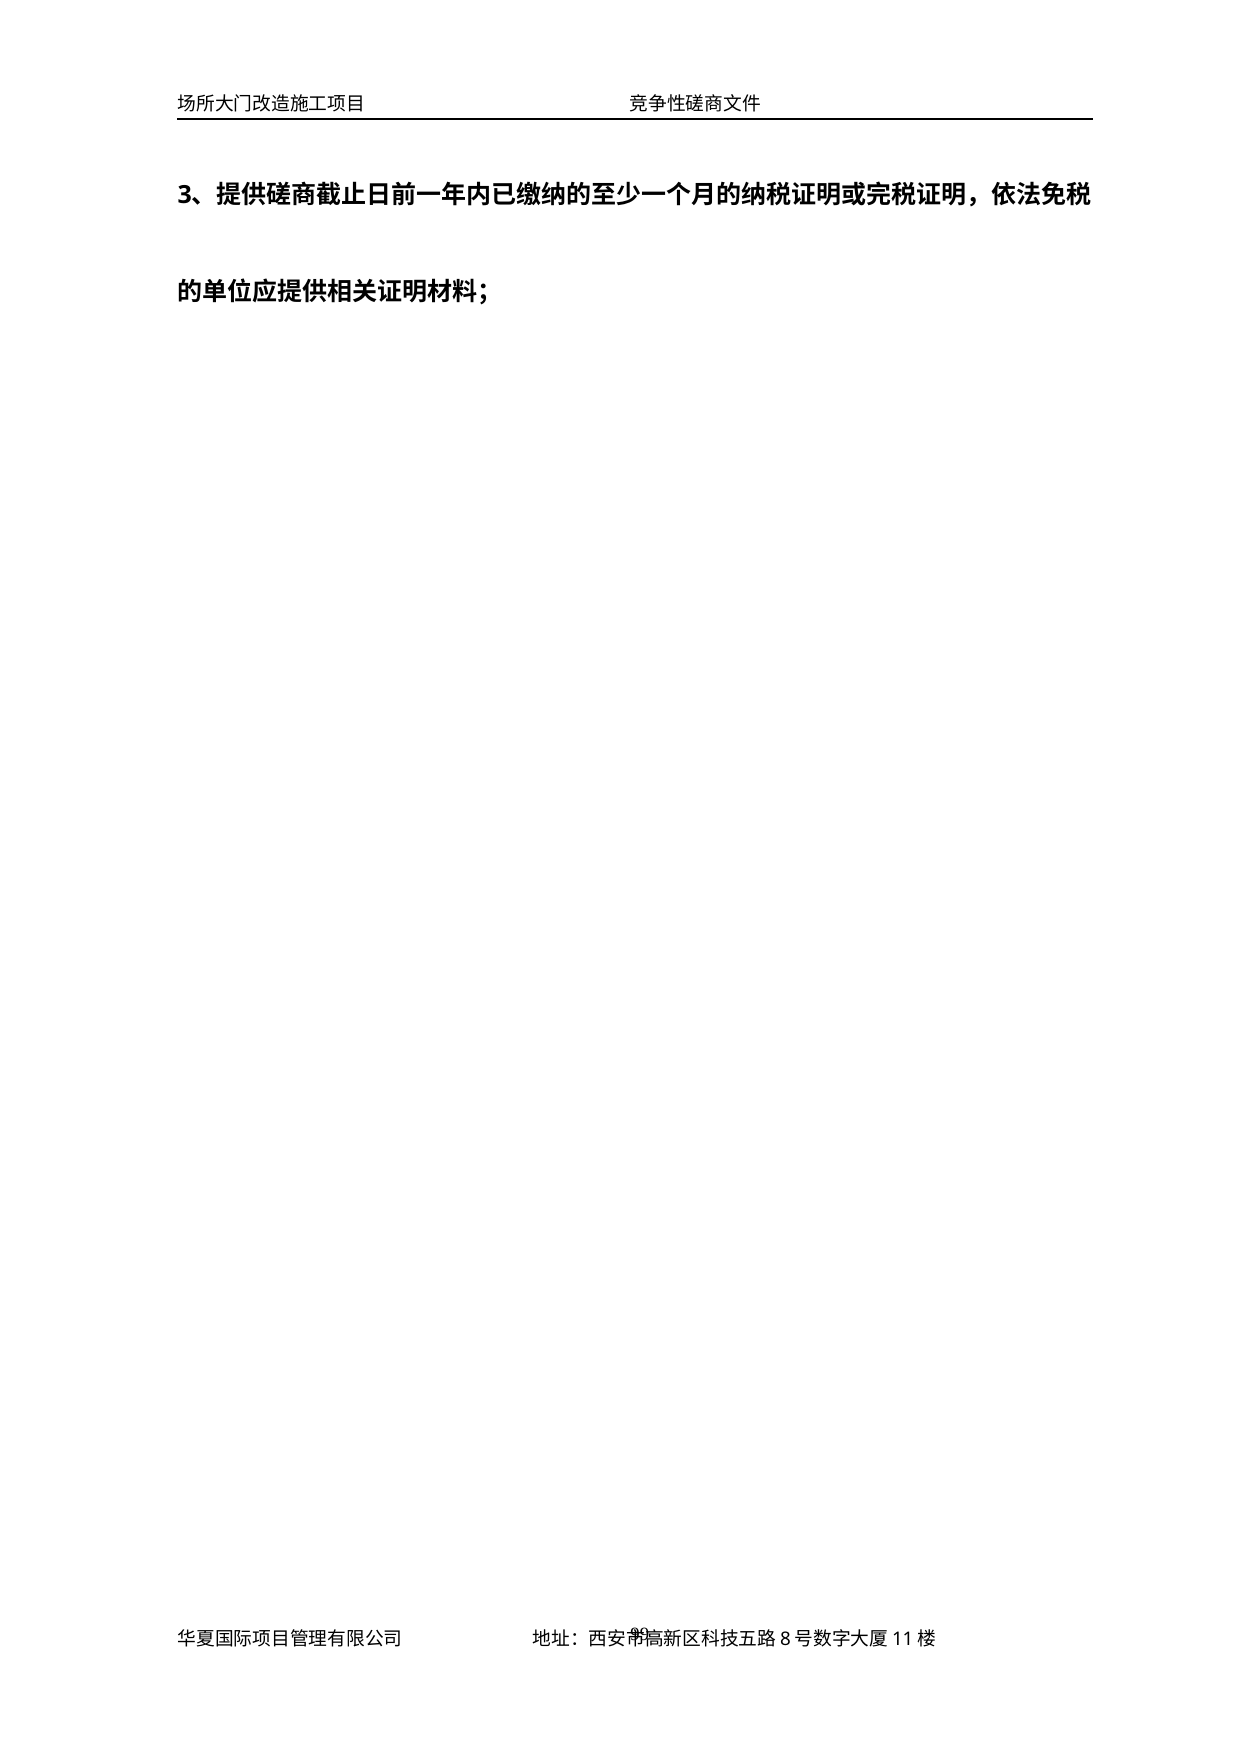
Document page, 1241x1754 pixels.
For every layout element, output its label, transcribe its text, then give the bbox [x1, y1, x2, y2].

list 3、提供磋商截止日前一年内已缴纳的至少一个月的纳税证明或完税证明，依法免税的单位应提供相关证明材料； [177, 160, 1093, 322]
